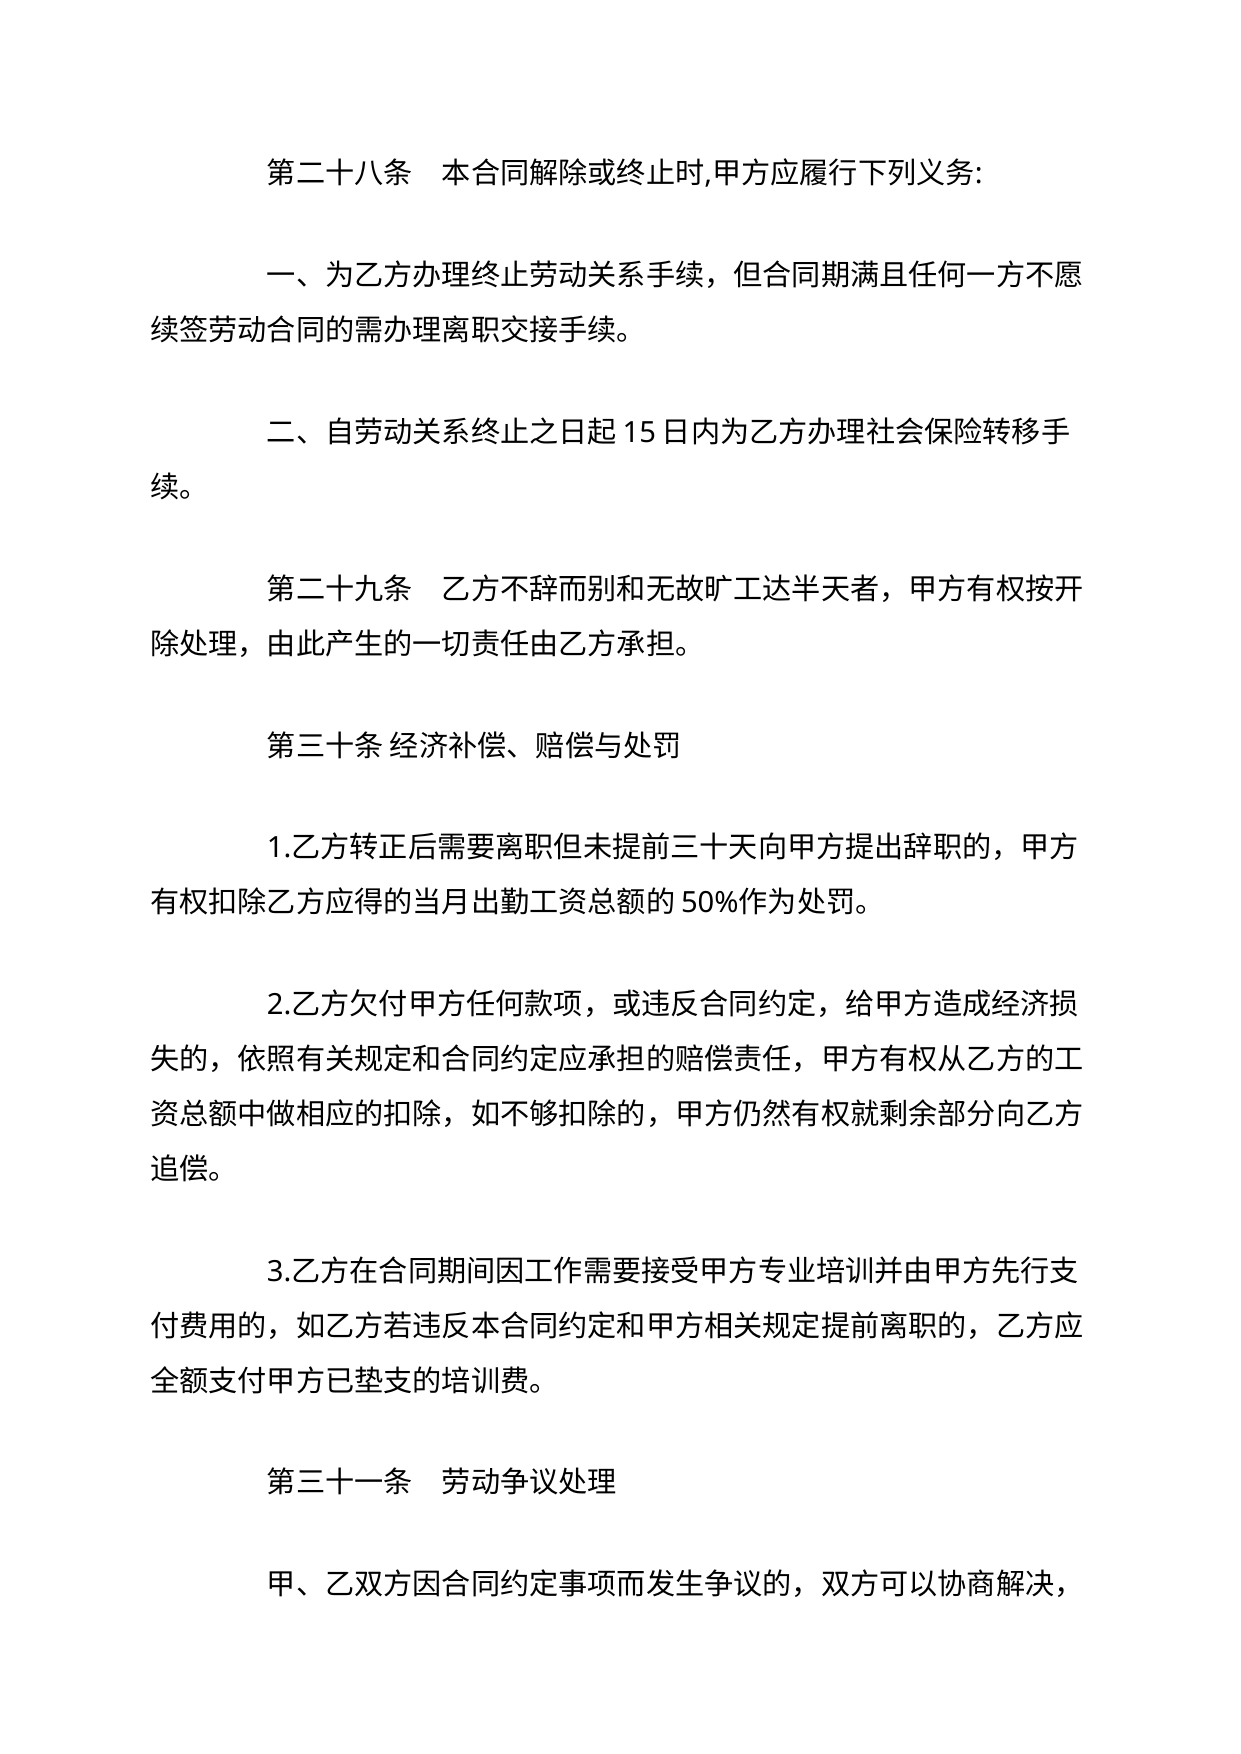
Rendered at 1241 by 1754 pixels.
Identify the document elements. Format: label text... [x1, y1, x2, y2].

text 二、自劳动关系终止之日起15日内为乙方办理社会保险转移手续。 [150, 409, 1090, 506]
text 一、为乙方办理终止劳动关系手续，但合同期满且任何一方不愿续签劳动合同的需办理离职交接手续。 [150, 252, 1090, 349]
text 2.乙方欠付甲方任何款项，或违反合同约定，给甲方造成经济损失的，依照有关规定和合同约定应承担的赔偿责任，甲方有权从乙方的工资总额中做相应的扣除，如不够扣除的，甲方仍然有权就剩余部分向乙方追偿。 [150, 981, 1090, 1188]
text 1.乙方转正后需要离职但未提前三十天向甲方提出辞职的，甲方有权扣除乙方应得的当月出勤工资总额的50%作为处罚。 [150, 824, 1090, 921]
text 第三十一条 劳动争议处理 [150, 1459, 1090, 1501]
text 第二十八条 本合同解除或终止时,甲方应履行下列义务: [150, 150, 1090, 192]
text 第三十条 经济补偿、赔偿与处罚 [150, 722, 1090, 764]
text 第二十九条 乙方不辞而别和无故旷工达半天者，甲方有权按开除处理，由此产生的一切责任由乙方承担。 [150, 565, 1090, 663]
text 3.乙方在合同期间因工作需要接受甲方专业培训并由甲方先行支付费用的，如乙方若违反本合同约定和甲方相关规定提前离职的，乙方应全额支付甲方已垫支的培训费。 [150, 1247, 1090, 1399]
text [150, 1561, 1090, 1603]
